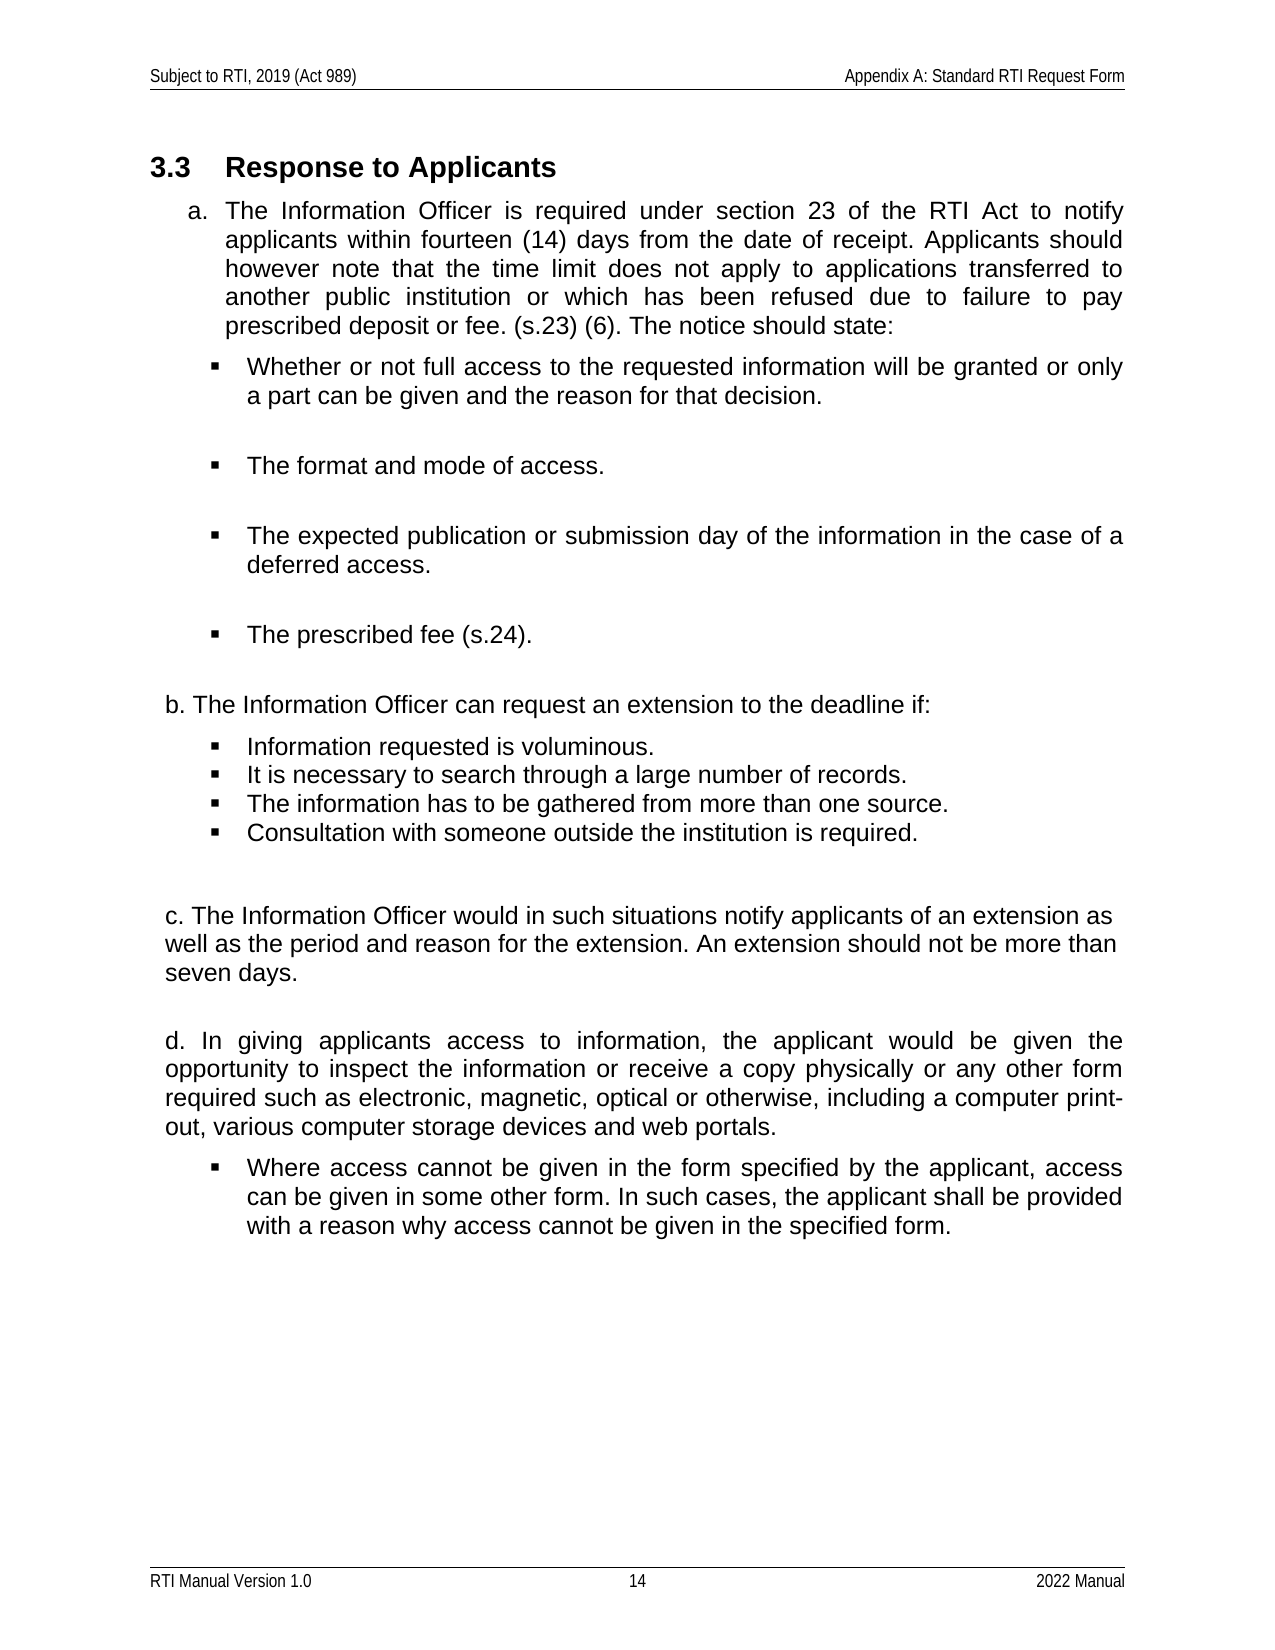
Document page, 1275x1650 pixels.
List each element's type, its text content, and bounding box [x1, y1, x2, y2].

list Where access cannot be given in the form specified by the applicant, access can be given in some other form. In such cases, the applicant shall be provided with a reason why access cannot be given in the specified form. [209, 1153, 1125, 1239]
text c. The Information Officer would in such situations notify applicants of an extension as well as the period and reason for the extension. An extension should not be more than seven days. [165, 901, 1125, 1013]
list It is necessary to search through a large number of records. [209, 760, 1125, 789]
list The expected publication or submission day of the information in the case of a deferred access. [209, 521, 1125, 579]
text b. The Information Officer can request an extension to the deadline if: [165, 661, 1125, 719]
list The prescribed fee (s.24). [209, 620, 1125, 649]
subtitle 3.3 Response to Applicants [150, 150, 1125, 183]
list Consultation with someone outside the institution is required. [209, 818, 1125, 847]
text d. In giving applicants access to information, the applicant would be given the opportunity to inspect the information or receive a copy physically or any other form required such as electronic, magnetic, optical or otherwise, including a computer print-out, various computer storage devices and web portals. [165, 1026, 1125, 1141]
list Whether or not full access to the requested information will be granted or only a part can be given and the reason for that decision. [209, 352, 1125, 410]
list The format and mode of access. [209, 451, 1125, 480]
list The information has to be gathered from more than one source. [209, 789, 1125, 818]
list Information requested is voluminous. [209, 731, 1125, 760]
list The Information Officer is required under section 23 of the RTI Act to notify applicants within fourteen (14) days from the date of receipt. Applicants should however note that the time limit does not apply to applications transferred to another public institution or which has been refused due to failure to pay prescribed deposit or fee. (s.23) (6). The notice should state: [187, 196, 1125, 340]
